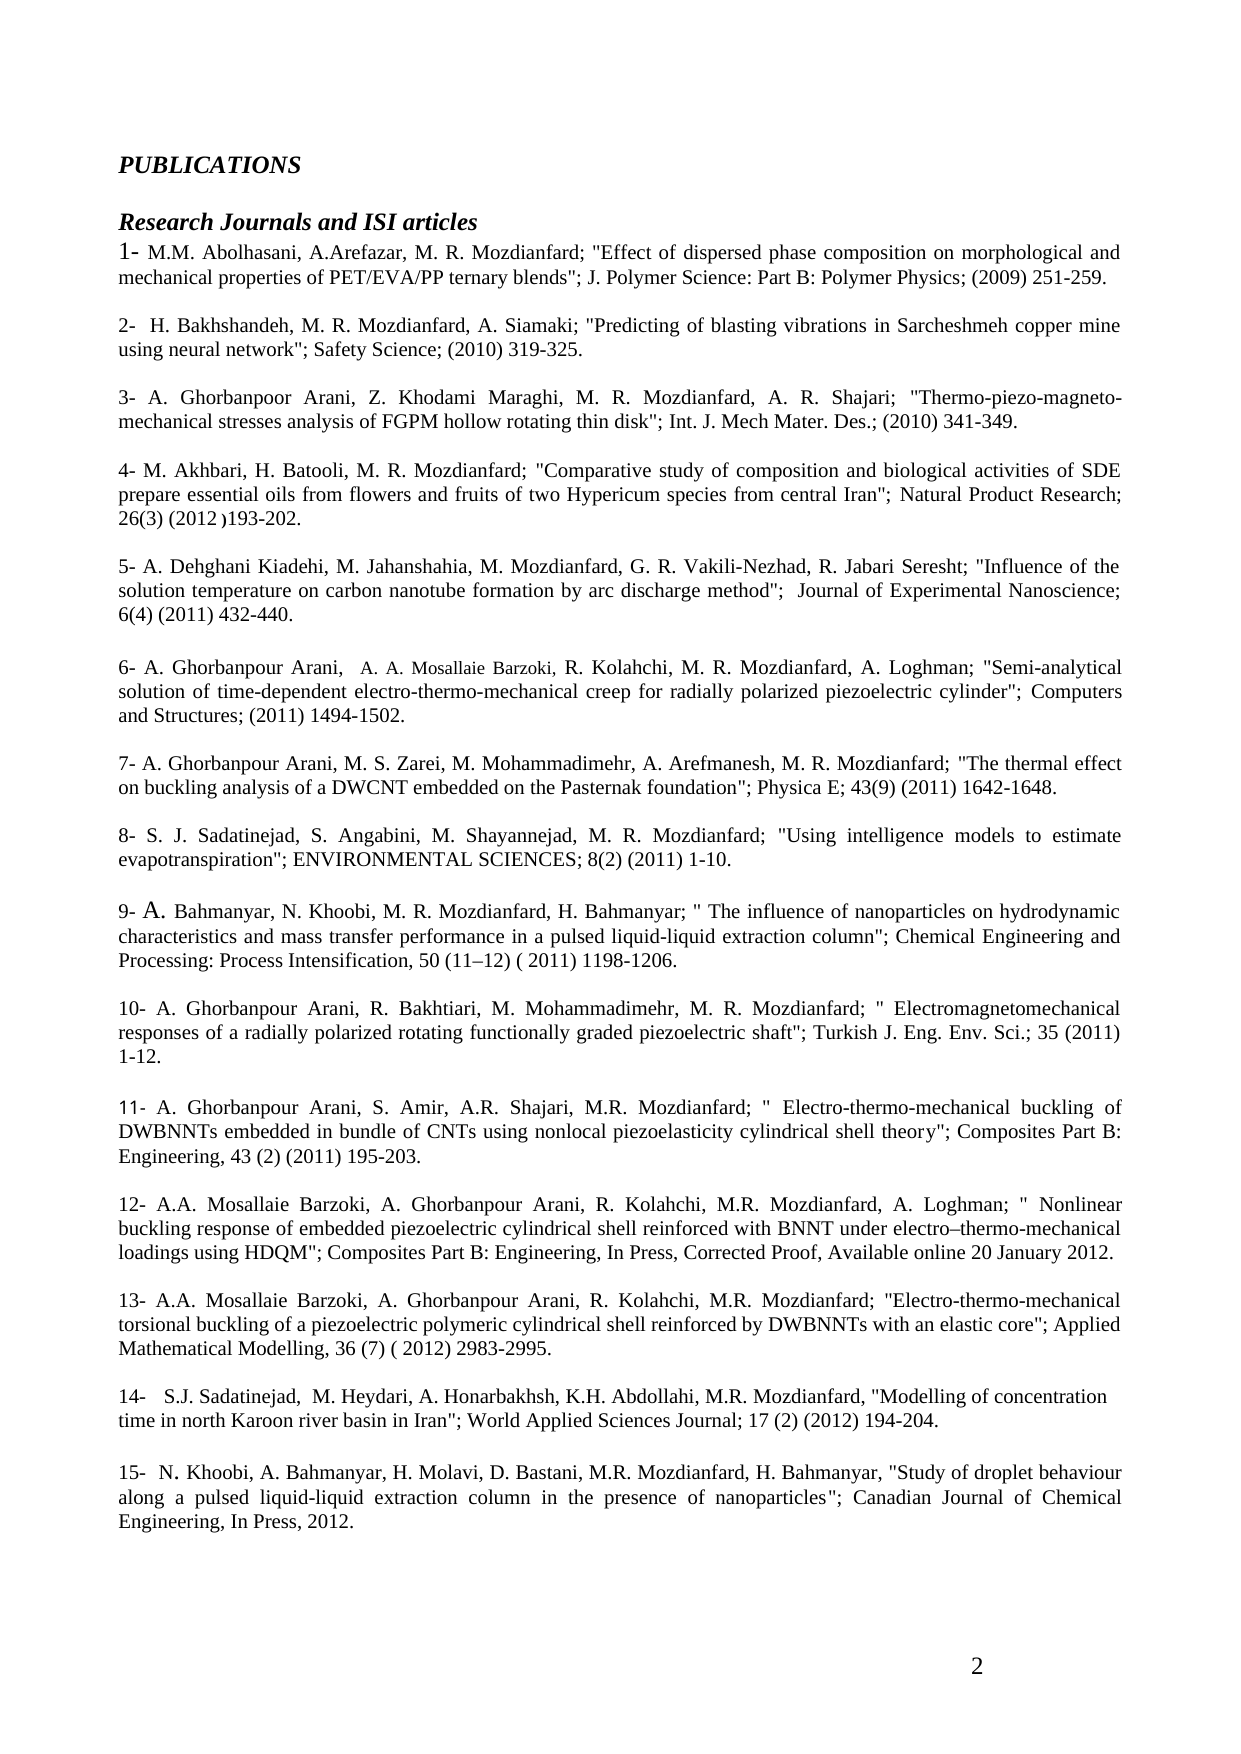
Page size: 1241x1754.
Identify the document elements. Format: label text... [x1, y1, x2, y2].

text 13- A.A. Mosallaie Barzoki, A. Ghorbanpour Arani, R. Kolahchi, M.R. Mozdianfard; "Electro-thermo-mechanical torsional buckling of a piezoelectric polymeric cylindrical shell reinforced by DWBNNTs with an elastic core"; Applied Mathematical Modelling, 36 (7) ( 2012) 2983-2995. [118, 1288, 1122, 1360]
text 11- A. Ghorbanpour Arani, S. Amir, A.R. Shajari, M.R. Mozdianfard; " Electro-thermo-mechanical buckling of DWBNNTs embedded in bundle of CNTs using nonlocal piezoelasticity cylindrical shell theory"; Composites Part B: Engineering, 43 (2) (2011) 195-203. [118, 1094, 1122, 1168]
text 9- A. Bahmanyar, N. Khoobi, M. R. Mozdianfard, H. Bahmanyar; " The influence of nanoparticles on hydrodynamic characteristics and mass transfer performance in a pulsed liquid-liquid extraction column"; Chemical Engineering and Processing: Process Intensification, 50 (11–12) ( 2011) 1198-1206. [118, 895, 1122, 972]
text 3- A. Ghorbanpoor Arani, Z. Khodami Maraghi, M. R. Mozdianfard, A. R. Shajari; "Thermo-piezo-magneto-mechanical stresses analysis of FGPM hollow rotating thin disk"; Int. J. Mech Mater. Des.; (2010) 341-349. [118, 385, 1122, 433]
text 5- A. Dehghani Kiadehi, M. Jahanshahia, M. Mozdianfard, G. R. Vakili-Nezhad, R. Jabari Seresht; "Influence of the solution temperature on carbon nanotube formation by arc discharge method"; Journal of Experimental Nanoscience; 6(4) (2011) 432-440. [118, 554, 1122, 626]
text 4- M. Akhbari, H. Batooli, M. R. Mozdianfard; "Comparative study of composition and biological activities of SDE prepare essential oils from flowers and fruits of two Hypericum species from central Iran"; Natural Product Research; 26(3) (2012 )193-202. [118, 457, 1122, 530]
text 15- N. Khoobi, A. Bahmanyar, H. Molavi, D. Bastani, M.R. Mozdianfard, H. Bahmanyar, "Study of droplet behaviour along a pulsed liquid-liquid extraction column in the presence of nanoparticles"; Canadian Journal of Chemical Engineering, In Press, 2012. [118, 1456, 1122, 1533]
text Research Journals and ISI articles [118, 207, 1122, 236]
text 2- H. Bakhshandeh, M. R. Mozdianfard, A. Siamaki; "Predicting of blasting vibrations in Sarcheshmeh copper mine using neural network"; Safety Science; (2010) 319-325. [118, 313, 1122, 361]
text 6- A. Ghorbanpour Arani, A. A. Mosallaie Barzoki, R. Kolahchi, M. R. Mozdianfard, A. Loghman; "Semi-analytical solution of time-dependent electro-thermo-mechanical creep for radially polarized piezoelectric cylinder"; Computers and Structures; (2011) 1494-1502. [118, 655, 1122, 727]
text 10- A. Ghorbanpour Arani, R. Bakhtiari, M. Mohammadimehr, M. R. Mozdianfard; " Electromagnetomechanical responses of a radially polarized rotating functionally graded piezoelectric shaft"; Turkish J. Eng. Env. Sci.; 35 (2011) 1-12. [118, 996, 1122, 1068]
text 7- A. Ghorbanpour Arani, M. S. Zarei, M. Mohammadimehr, A. Arefmanesh, M. R. Mozdianfard; "The thermal effect on buckling analysis of a DWCNT embedded on the Pasternak foundation"; Physica E; 43(9) (2011) 1642-1648. [118, 751, 1122, 799]
text 8- S. J. Sadatinejad, S. Angabini, M. Shayannejad, M. R. Mozdianfard; "Using intelligence models to estimate evapotranspiration"; ENVIRONMENTAL SCIENCES; 8(2) (2011) 1-10. [118, 823, 1122, 871]
text 12- A.A. Mosallaie Barzoki, A. Ghorbanpour Arani, R. Kolahchi, M.R. Mozdianfard, A. Loghman; " Nonlinear buckling response of embedded piezoelectric cylindrical shell reinforced with BNNT under electro–thermo-mechanical loadings using HDQM"; Composites Part B: Engineering, In Press, Corrected Proof, Available online 20 January 2012. [118, 1192, 1122, 1264]
text PUBLICATIONS [118, 150, 1122, 179]
text 14- S.J. Sadatinejad, M. Heydari, A. Honarbakhsh, K.H. Abdollahi, M.R. Mozdianfard, "Modelling of concentration time in north Karoon river basin in Iran"; World Applied Sciences Journal; 17 (2) (2012) 194-204. [118, 1384, 1122, 1432]
text 1- M.M. Abolhasani, A.Arefazar, M. R. Mozdianfard; "Effect of dispersed phase composition on morphological and mechanical properties of PET/EVA/PP ternary blends"; J. Polymer Science: Part B: Polymer Physics; (2009) 251-259. [118, 236, 1122, 289]
